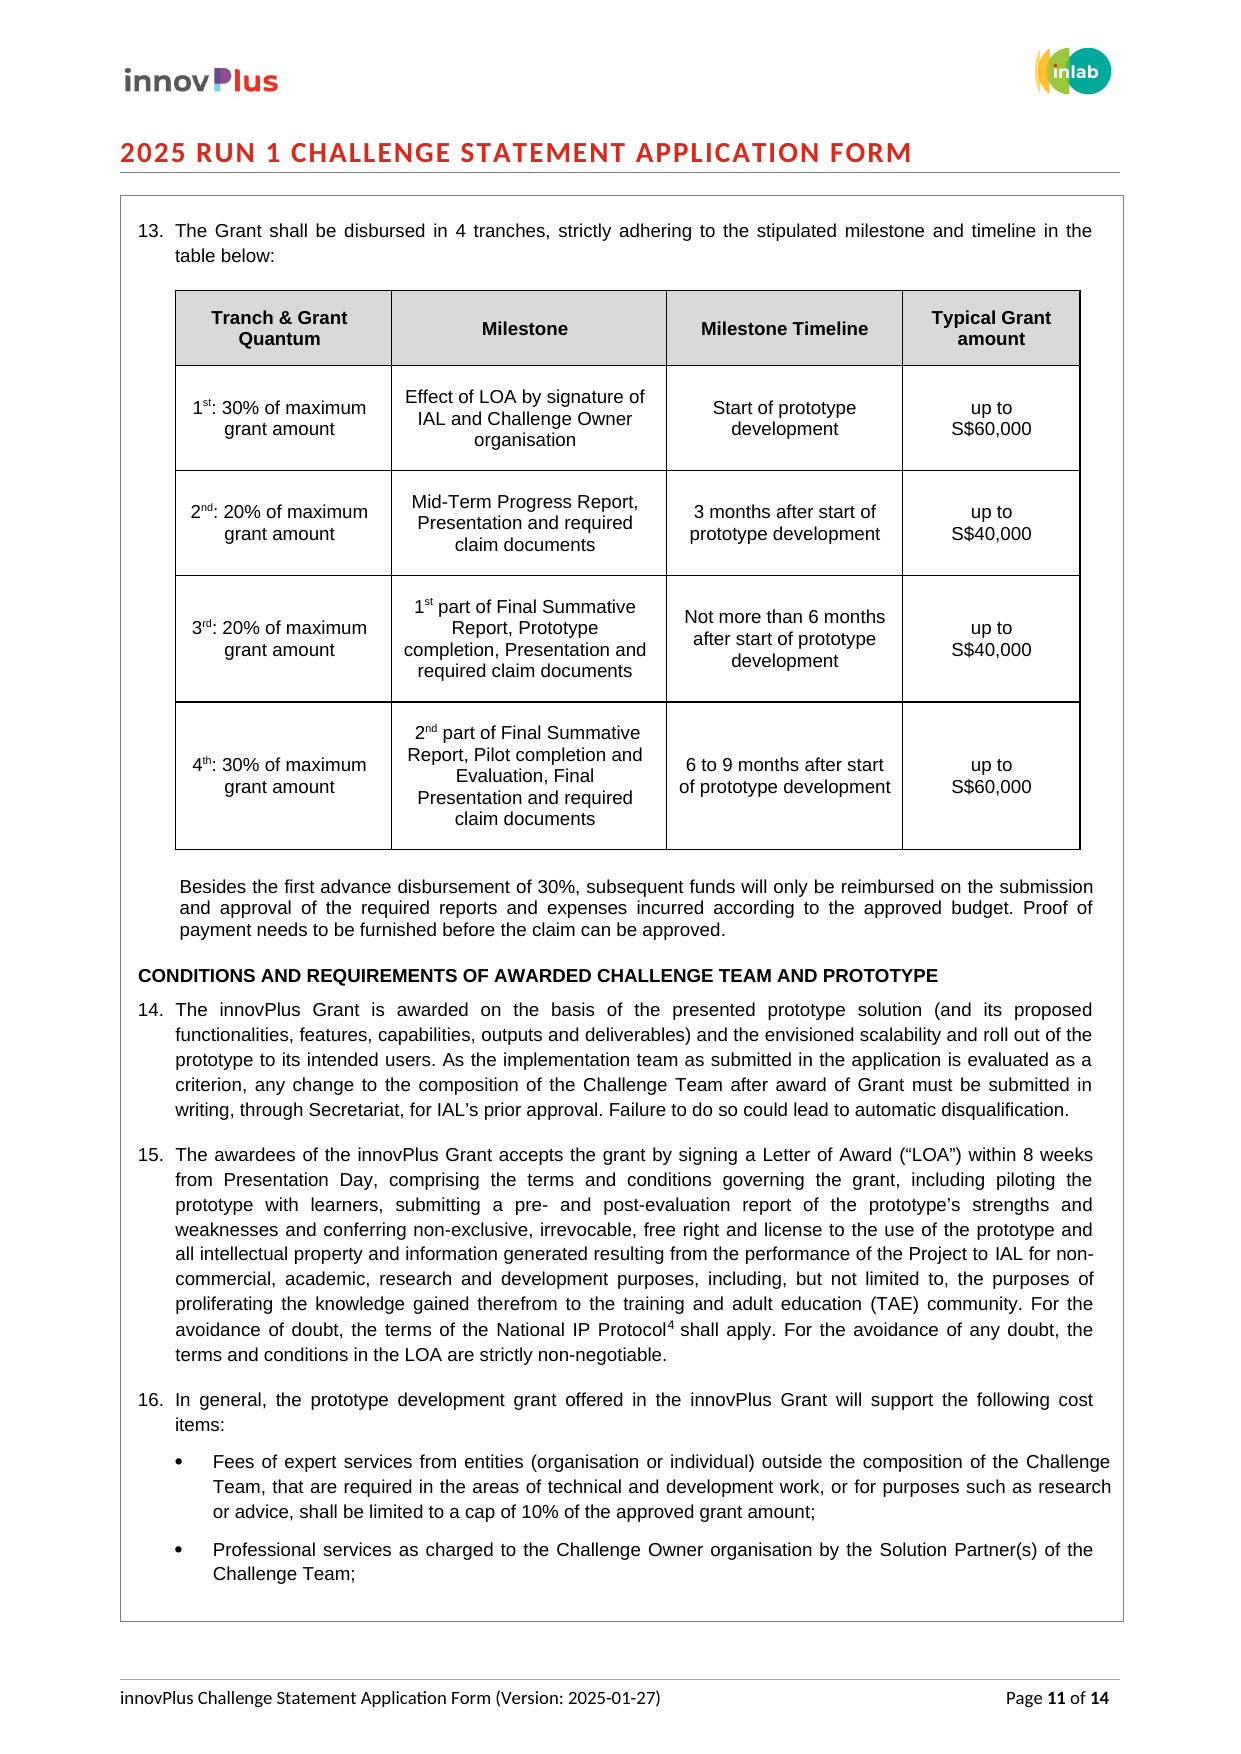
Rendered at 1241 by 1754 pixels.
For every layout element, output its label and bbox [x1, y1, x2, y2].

table_cell [121, 196, 1123, 1621]
picture [1025, 38, 1121, 104]
picture [120, 61, 283, 99]
